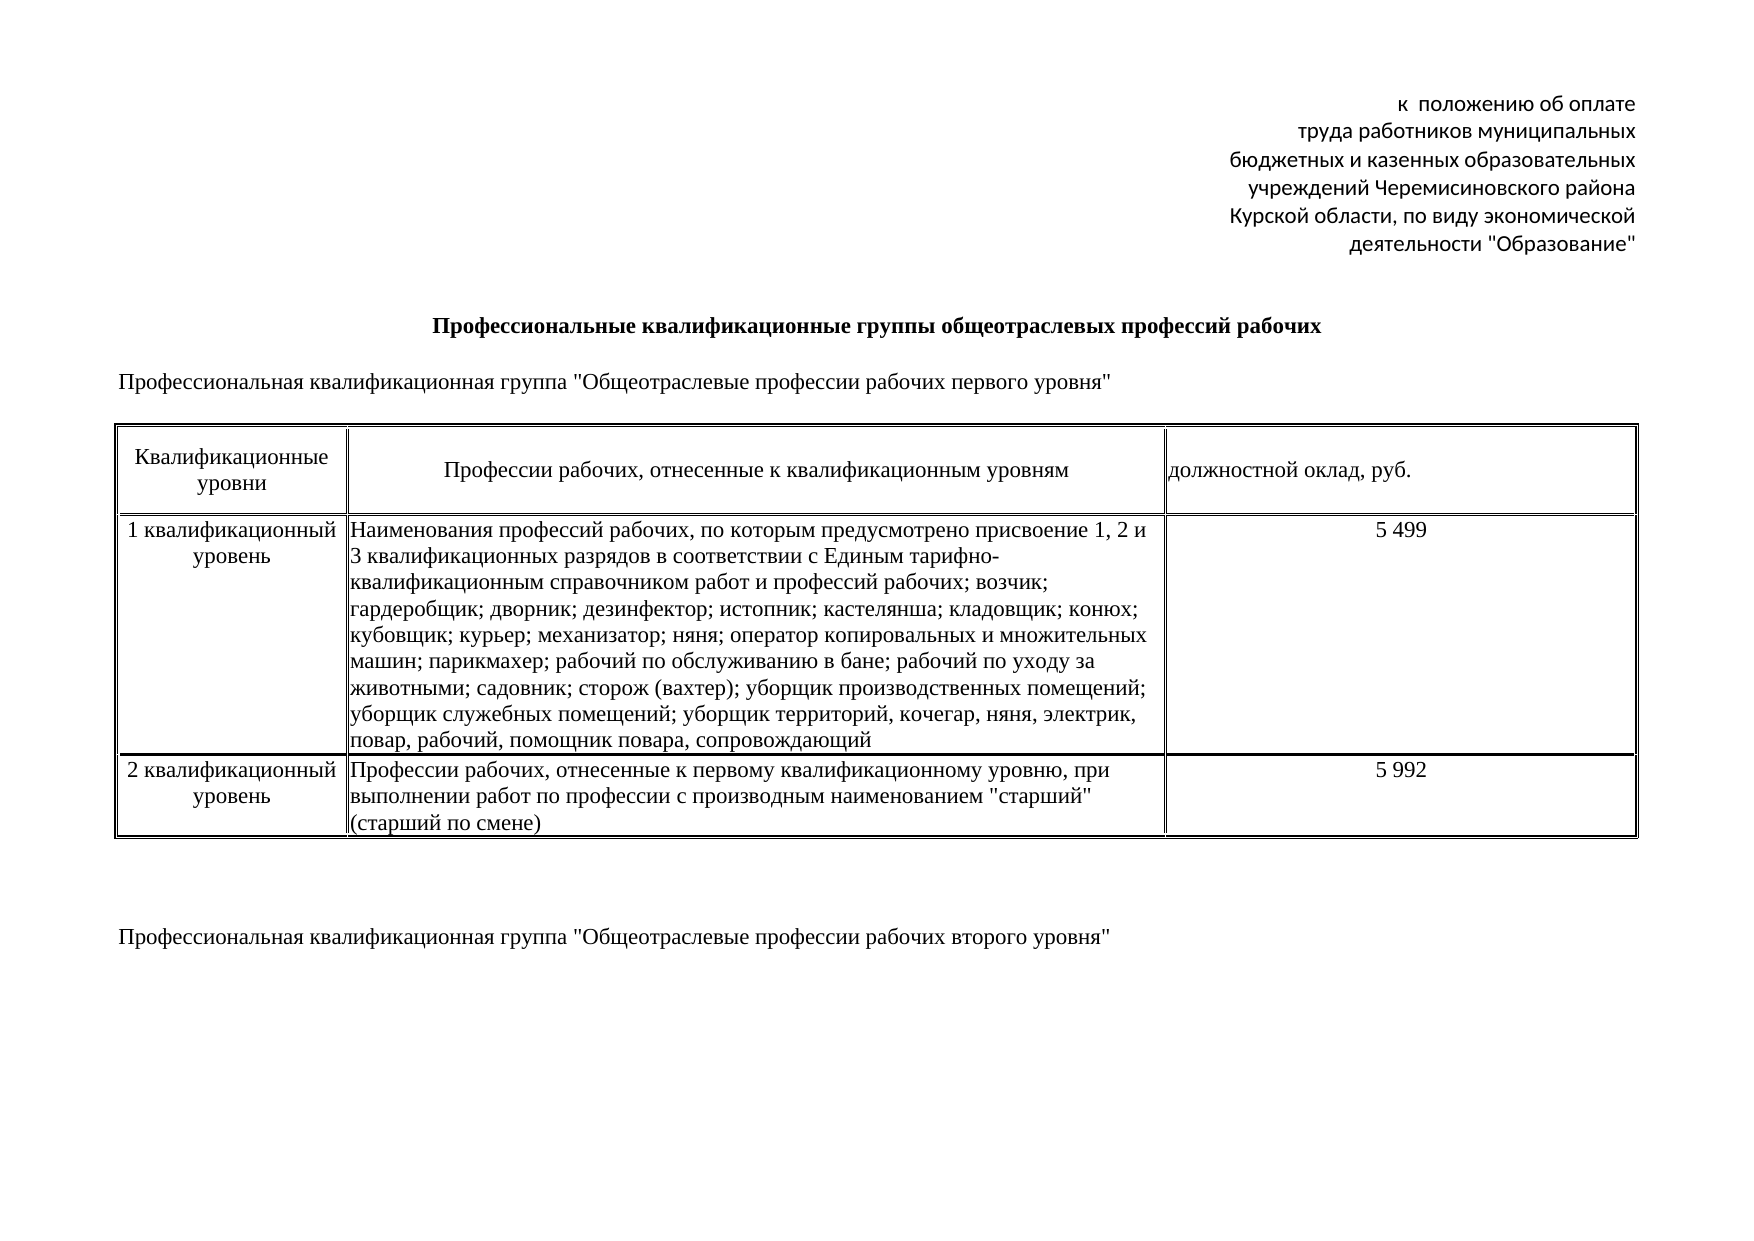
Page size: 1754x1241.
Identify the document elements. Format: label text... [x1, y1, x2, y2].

table_header Квалификационные уровни [118, 427, 347, 512]
text Профессиональные квалификационные группы общеотраслевых профессий рабочих [118, 312, 1636, 339]
text Профессиональная квалификационная группа "Общеотраслевые профессии рабочих первого уровня" [118, 368, 1636, 394]
table_cell 5 499 [1167, 513, 1636, 753]
text труда работников муниципальных [118, 117, 1636, 145]
table_cell 5 992 [1166, 753, 1637, 835]
table_header Профессии рабочих, отнесенные к квалификационным уровням [348, 427, 1166, 512]
text Профессиональная квалификационная группа "Общеотраслевые профессии рабочих второго уровня" [118, 923, 1636, 949]
text Курской области, по виду экономической [118, 201, 1636, 229]
table_cell 1 квалификационный уровень [118, 513, 346, 753]
table_cell 2 квалификационный уровень [116, 753, 347, 835]
table_cell Наименования профессий рабочих, по которым предусмотрено присвоение 1, 2 и 3 квалификационных разрядов в соответствии с Единым тарифно-квалификационным справочником работ и профессий рабочих; возчик; гардеробщик; дворник; дезинфектор; истопник; кастелянша; кладовщик; конюх; кубовщик; курьер; механизатор; няня; оператор копировальных и множительных машин; парикмахер; рабочий по обслуживанию в бане; рабочий по уходу за животными; садовник; сторож (вахтер); уборщик производственных помещений; уборщик служебных помещений; уборщик территорий, кочегар, няня, электрик, повар, рабочий, помощник повара, сопровождающий [349, 516, 1164, 753]
text учреждений Черемисиновского района [118, 173, 1636, 201]
table_cell Профессии рабочих, отнесенные к первому квалификационному уровню, при выполнении работ по профессии с производным наименованием "старший" (старший по смене) [348, 756, 1166, 835]
text деятельности "Образование" [118, 229, 1636, 257]
text к положению об оплате [118, 89, 1636, 117]
text бюджетных и казенных образовательных [118, 145, 1636, 173]
table_header должностной оклад, руб. [1166, 427, 1635, 512]
